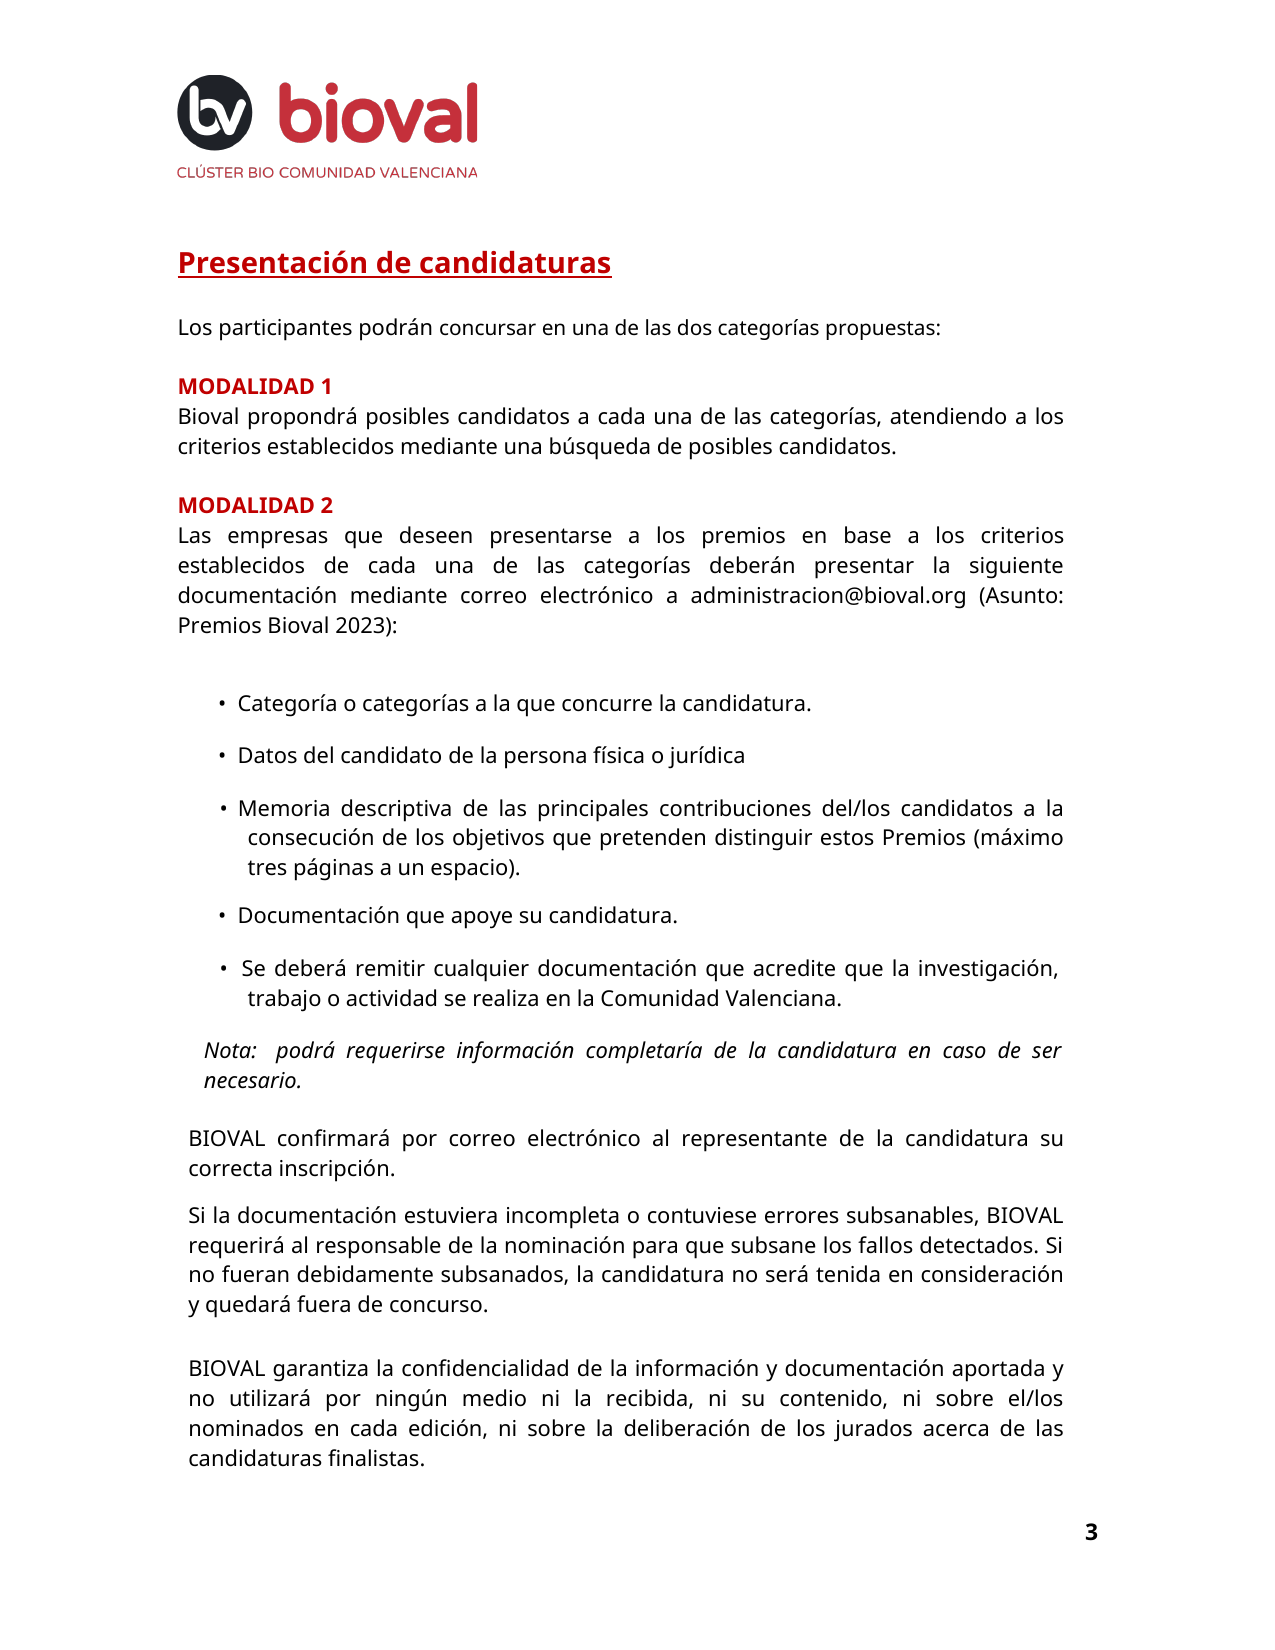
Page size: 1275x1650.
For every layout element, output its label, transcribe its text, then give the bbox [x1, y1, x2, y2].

text • Categoría o categorías a la que concurre la candidatura. [218, 688, 1101, 717]
text Si la documentación estuviera incompleta o contuviese errores subsanables, BIOVAL requerirá al responsable de la nominación para que subsane los fallos detectados. Si no fueran debidamente subsanados, la candidatura no será tenida en consideración y quedará fuera de concurso. [188, 1200, 1065, 1319]
text • Memoria descriptiva de las principales contribuciones del/los candidatos a la consecución de los objetivos que pretenden distinguir estos Premios (máximo tres páginas a un espacio). [219, 793, 1065, 882]
text • Documentación que apoye su candidatura. [218, 900, 1101, 930]
text MODALIDAD 1 [177, 371, 1065, 401]
text • Se deberá remitir cualquier documentación que acredite que la investigación, trabajo o actividad se realiza en la Comunidad Valenciana. [219, 953, 1060, 1012]
text Los participantes podrán concursar en una de las dos categorías propuestas: [177, 312, 1065, 341]
text Presentación de candidaturas [177, 242, 663, 282]
text Bioval propondrá posibles candidatos a cada una de las categorías, atendiendo a los criterios establecidos mediante una búsqueda de posibles candidatos. [177, 401, 1065, 461]
text Nota: podrá requerirse información completaría de la candidatura en caso de ser necesario. [204, 1035, 1065, 1095]
picture [177, 75, 478, 178]
text Las empresas que deseen presentarse a los premios en base a los criterios establecidos de cada una de las categorías deberán presentar la siguiente documentación mediante correo electrónico a administracion@bioval.org (Asunto: Premios Bioval 2023): [177, 520, 1065, 639]
text BIOVAL garantiza la confidencialidad de la información y documentación aportada y no utilizará por ningún medio ni la recibida, ni su contenido, ni sobre el/los nominados en cada edición, ni sobre la deliberación de los jurados acerca de las candidaturas finalistas. [188, 1353, 1065, 1472]
text • Datos del candidato de la persona física o jurídica [218, 740, 1101, 770]
text BIOVAL confirmará por correo electrónico al representante de la candidatura su correcta inscripción. [188, 1123, 1065, 1183]
text MODALIDAD 2 [177, 490, 663, 520]
